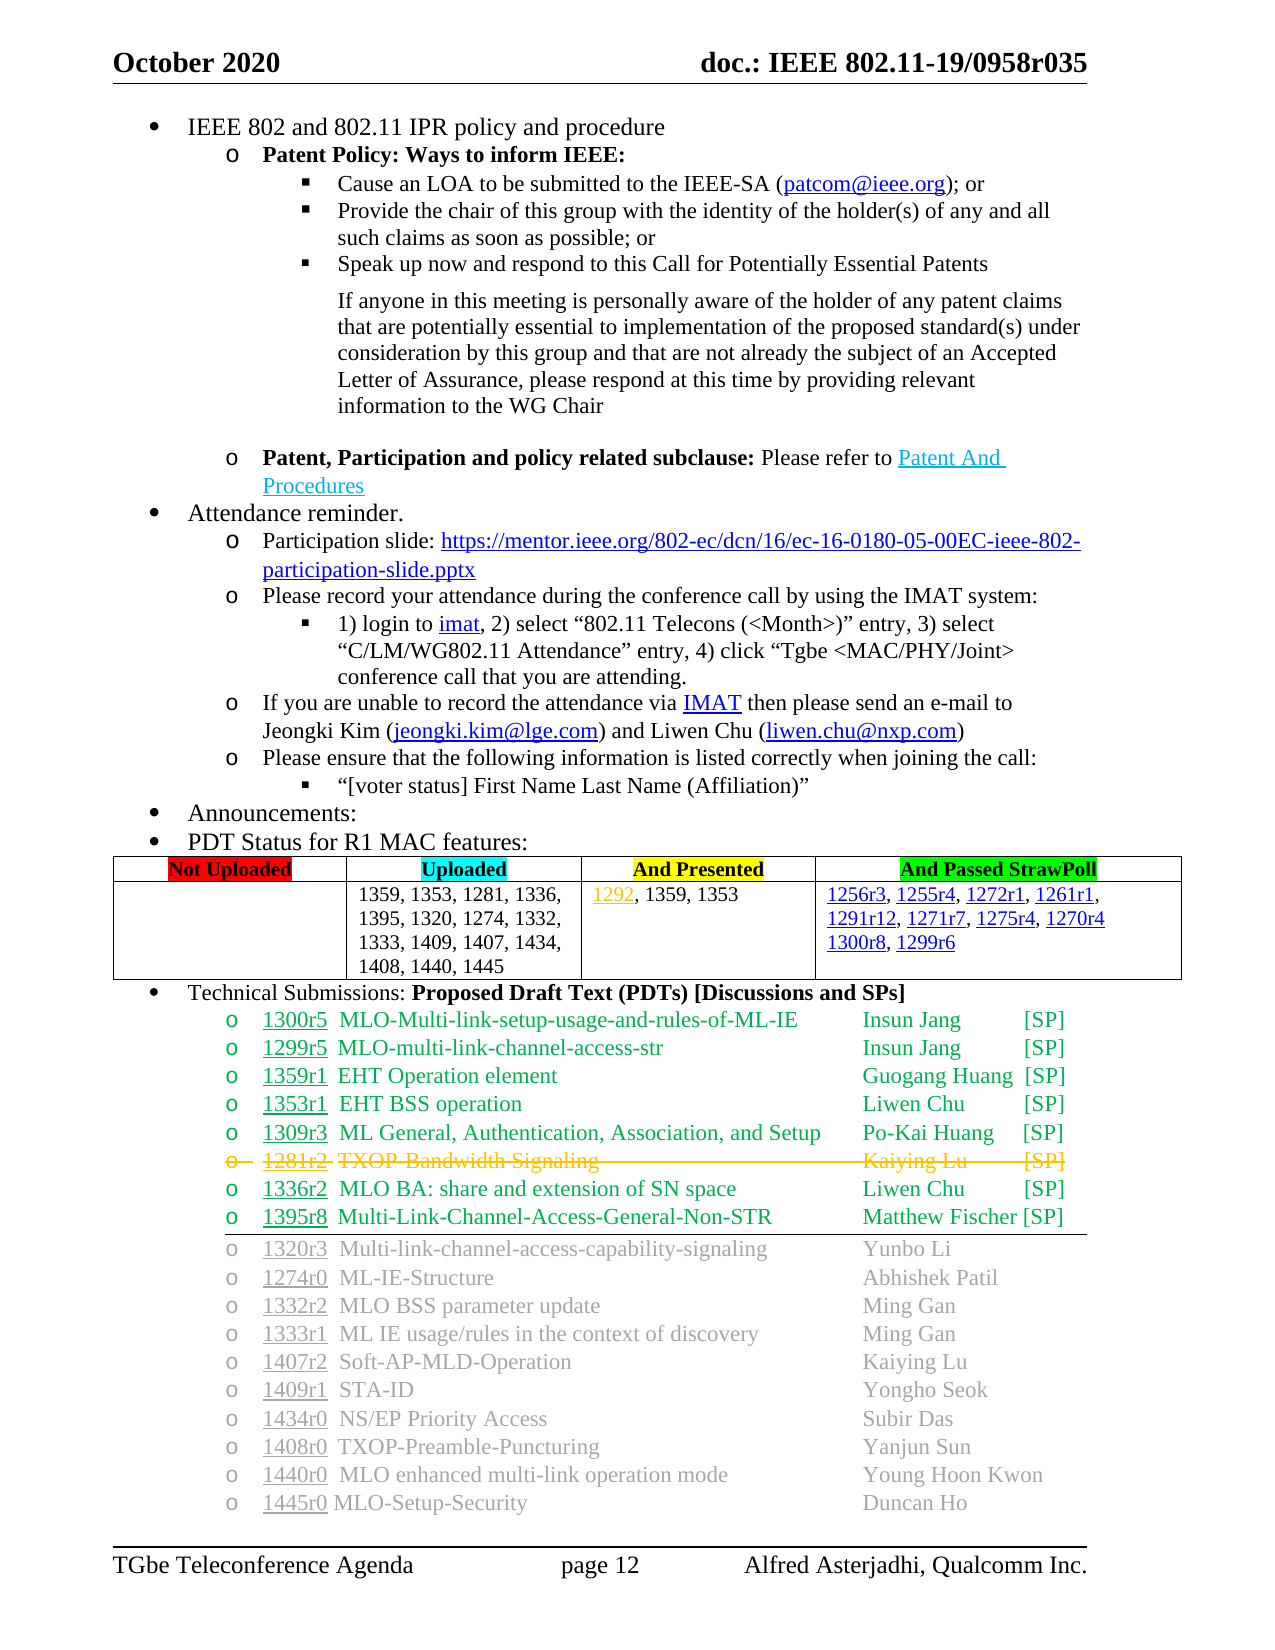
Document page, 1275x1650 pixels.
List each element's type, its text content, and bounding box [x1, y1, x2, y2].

list 1320r3 Multi-link-channel-access-capability-signaling Yunbo Li [225, 1235, 1087, 1263]
list Patent, Participation and policy related subclause: Please refer to Patent And Procedures [225, 443, 1087, 498]
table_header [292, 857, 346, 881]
list 1408r0 TXOP-Preamble-Puncturing Yanjun Sun [225, 1433, 1087, 1461]
list 1445r0 MLO-Setup-Security Duncan Ho [225, 1489, 1087, 1518]
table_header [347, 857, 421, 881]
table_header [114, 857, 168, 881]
list 1440r0 MLO enhanced multi-link operation mode Young Hoon Kwon [225, 1461, 1087, 1489]
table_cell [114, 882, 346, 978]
list Announcements: [150, 798, 1087, 827]
list 1336r2 MLO BA: share and extension of SN space Liwen Chu [SP] [225, 1175, 1087, 1203]
list 1309r3 ML General, Authentication, Association, and Setup Po-Kai Huang [SP] [225, 1119, 1087, 1147]
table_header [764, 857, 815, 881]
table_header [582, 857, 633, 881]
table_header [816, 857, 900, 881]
list PDT Status for R1 MAC features: [150, 827, 1087, 856]
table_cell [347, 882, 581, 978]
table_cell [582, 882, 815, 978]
list If you are unable to record the attendance via IMAT then please send an e-mail to Jeongki Kim (jeongki.kim@lge.com) and Liwen Chu (liwen.chu@nxp.com) [225, 689, 1087, 744]
list 1333r1 ML IE usage/rules in the context of discovery Ming Gan [225, 1320, 1087, 1348]
list IEEE 802 and 802.11 IPR policy and procedure [150, 112, 1087, 141]
list Patent Policy: Ways to inform IEEE: [225, 141, 1087, 170]
list 1395r8 Multi-Link-Channel-Access-General-Non-STR Matthew Fischer [SP] [225, 1203, 1087, 1234]
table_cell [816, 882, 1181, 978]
list 1409r1 STA-ID Yongho Seok [225, 1376, 1087, 1405]
list 1300r5 MLO-Multi-link-setup-usage-and-rules-of-ML-IE Insun Jang [SP] [225, 1006, 1087, 1034]
list Please ensure that the following information is listed correctly when joining the call: [225, 744, 1087, 772]
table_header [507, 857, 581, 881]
list 1359r1 EHT Operation element Guogang Huang [SP] [225, 1062, 1087, 1091]
list 1353r1 EHT BSS operation Liwen Chu [SP] [225, 1091, 1087, 1119]
list “[voter status] First Name Last Name (Affiliation)” [300, 772, 1087, 798]
list Cause an LOA to be submitted to the IEEE-SA (patcom@ieee.org); or [300, 170, 1087, 197]
list 1) login to imat, 2) select “802.11 Telecons (<Month>)” entry, 3) select “C/LM/WG802.11 Attendance” entry, 4) click “Tgbe <MAC/PHY/Joint> conference call that you are attending. [300, 610, 1087, 689]
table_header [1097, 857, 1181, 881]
list 1274r0 ML-IE-Structure Abhishek Patil [225, 1263, 1087, 1292]
list Attendance reminder. [150, 498, 1087, 527]
list 1434r0 NS/EP Priority Access Subir Das [225, 1405, 1087, 1433]
list Participation slide: https://mentor.ieee.org/802-ec/dcn/16/ec-16-0180-05-00EC-ieee-802-participation-slide.pptx [225, 527, 1087, 582]
list 1281r2 TXOP-Bandwidth Signaling Kaiying Lu [SP] [225, 1147, 1087, 1175]
list If anyone in this meeting is personally aware of the holder of any patent claims that are potentially essential to implementation of the proposed standard(s) under consideration by this group and that are not already the subject of an Accepted Letter of Assurance, please respond at this time by providing relevant information to the WG Chair [337, 287, 1087, 418]
list 1332r2 MLO BSS parameter update Ming Gan [225, 1292, 1087, 1320]
list 1299r5 MLO-multi-link-channel-access-str Insun Jang [SP] [225, 1034, 1087, 1062]
list Technical Submissions: Proposed Draft Text (PDTs) [Discussions and SPs] [150, 980, 1087, 1006]
list 1407r2 Soft-AP-MLD-Operation Kaiying Lu [225, 1348, 1087, 1376]
list Provide the chair of this group with the identity of the holder(s) of any and all such claims as soon as possible; or [300, 197, 1087, 250]
list Speak up now and respond to this Call for Potentially Essential Patents [300, 250, 1087, 276]
list Please record your attendance during the conference call by using the IMAT system: [225, 582, 1087, 610]
